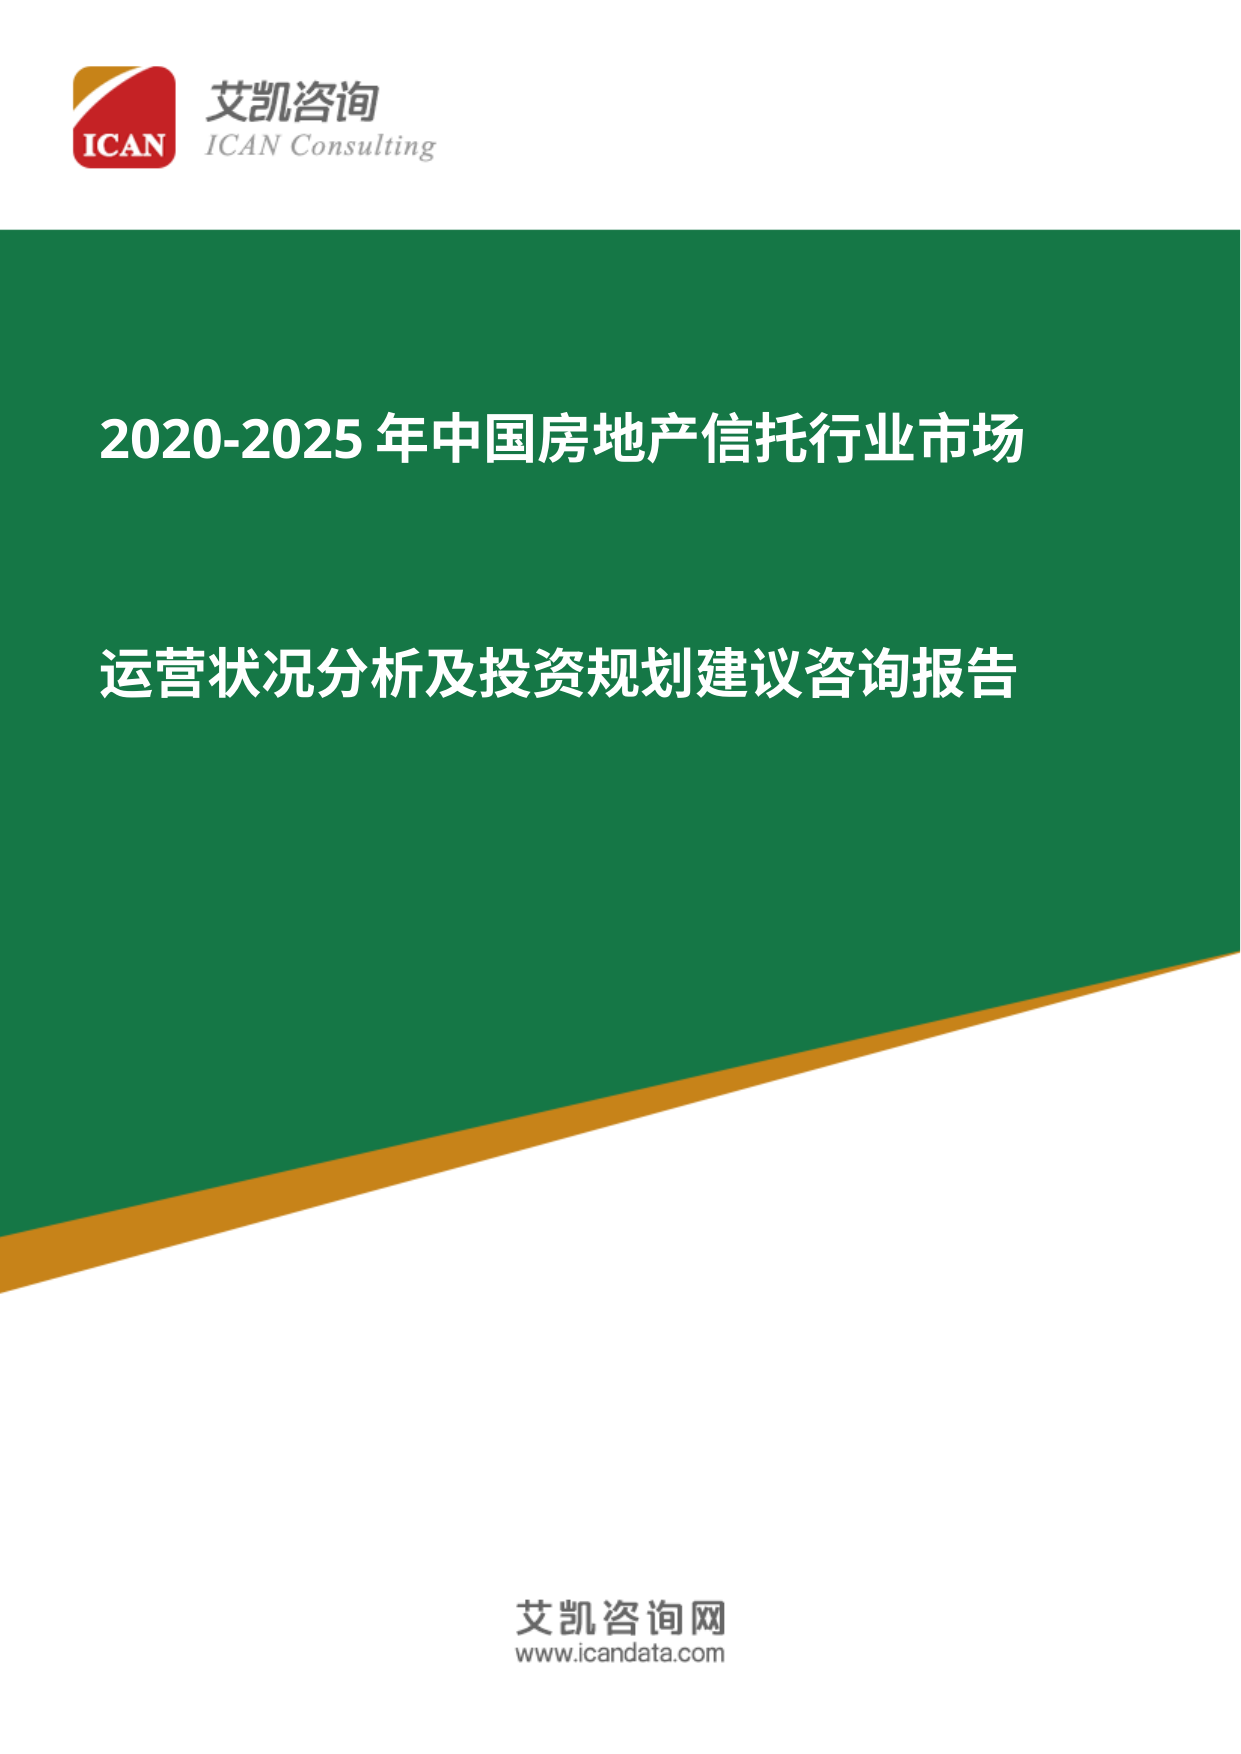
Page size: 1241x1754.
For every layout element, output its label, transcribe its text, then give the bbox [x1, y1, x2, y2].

subtitle 2020-2025年中国房地产信托行业市场运营状况分析及投资规划建议咨询报告 [99, 386, 1053, 718]
picture [0, 5, 1241, 1754]
